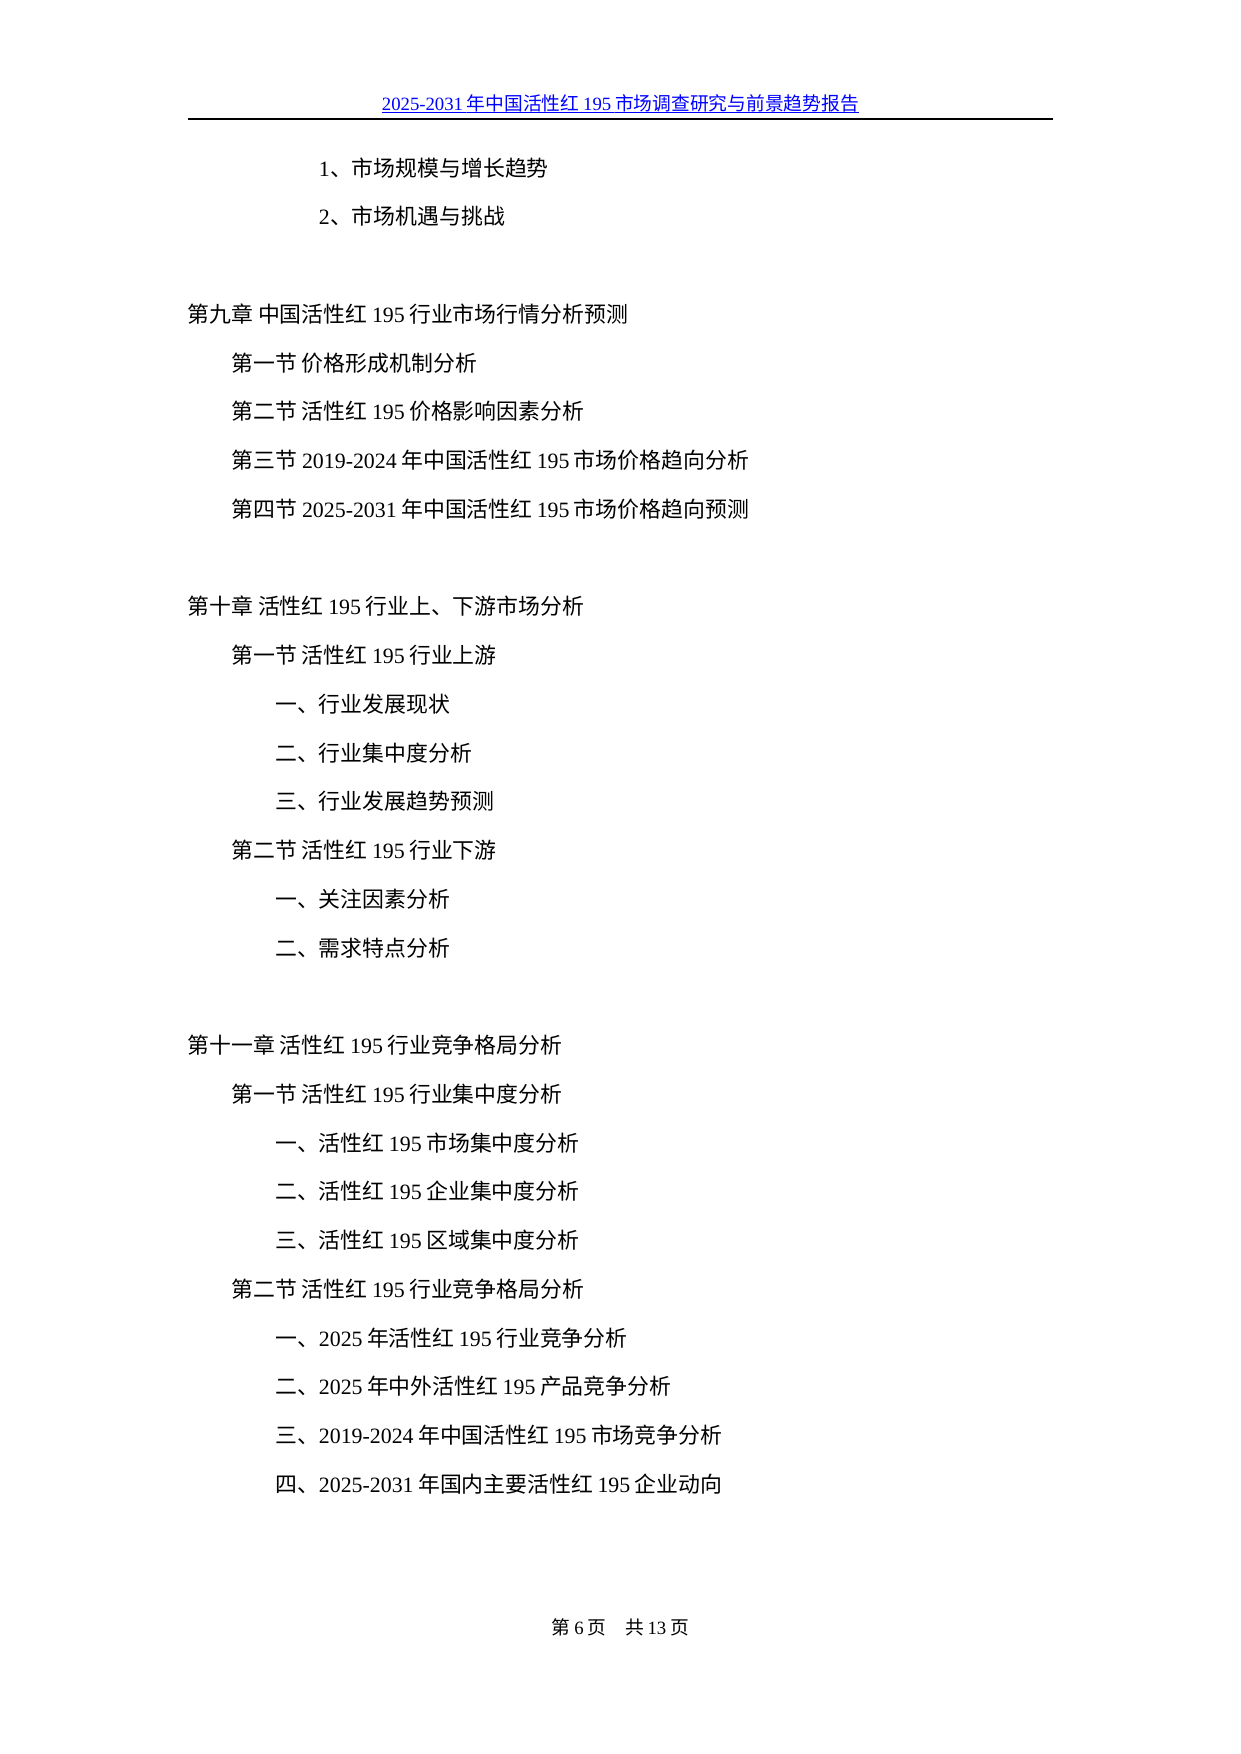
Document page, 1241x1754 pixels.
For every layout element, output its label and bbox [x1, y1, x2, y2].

text [187, 150, 1053, 1499]
